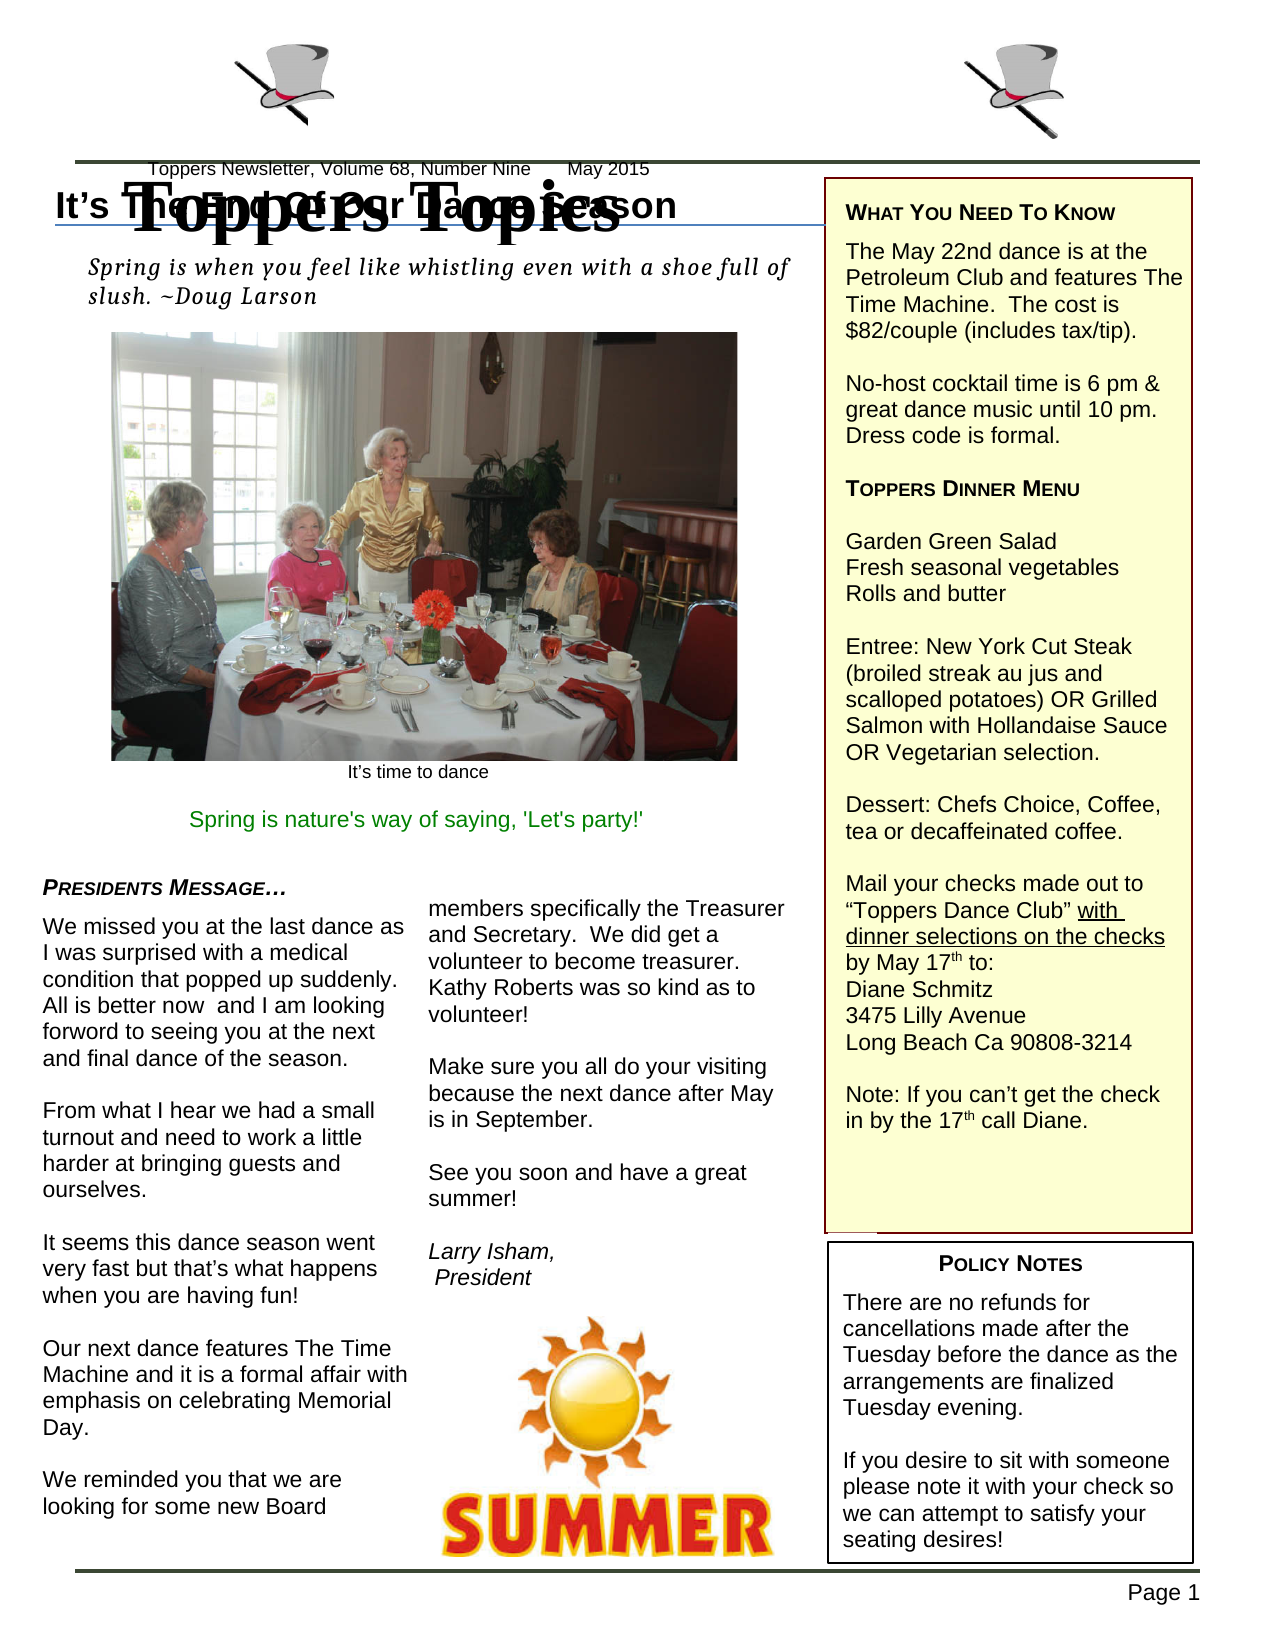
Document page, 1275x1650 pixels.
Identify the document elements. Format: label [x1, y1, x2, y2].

picture [111, 332, 738, 761]
picture [234, 41, 335, 139]
picture [440, 1316, 775, 1557]
picture [964, 41, 1064, 139]
